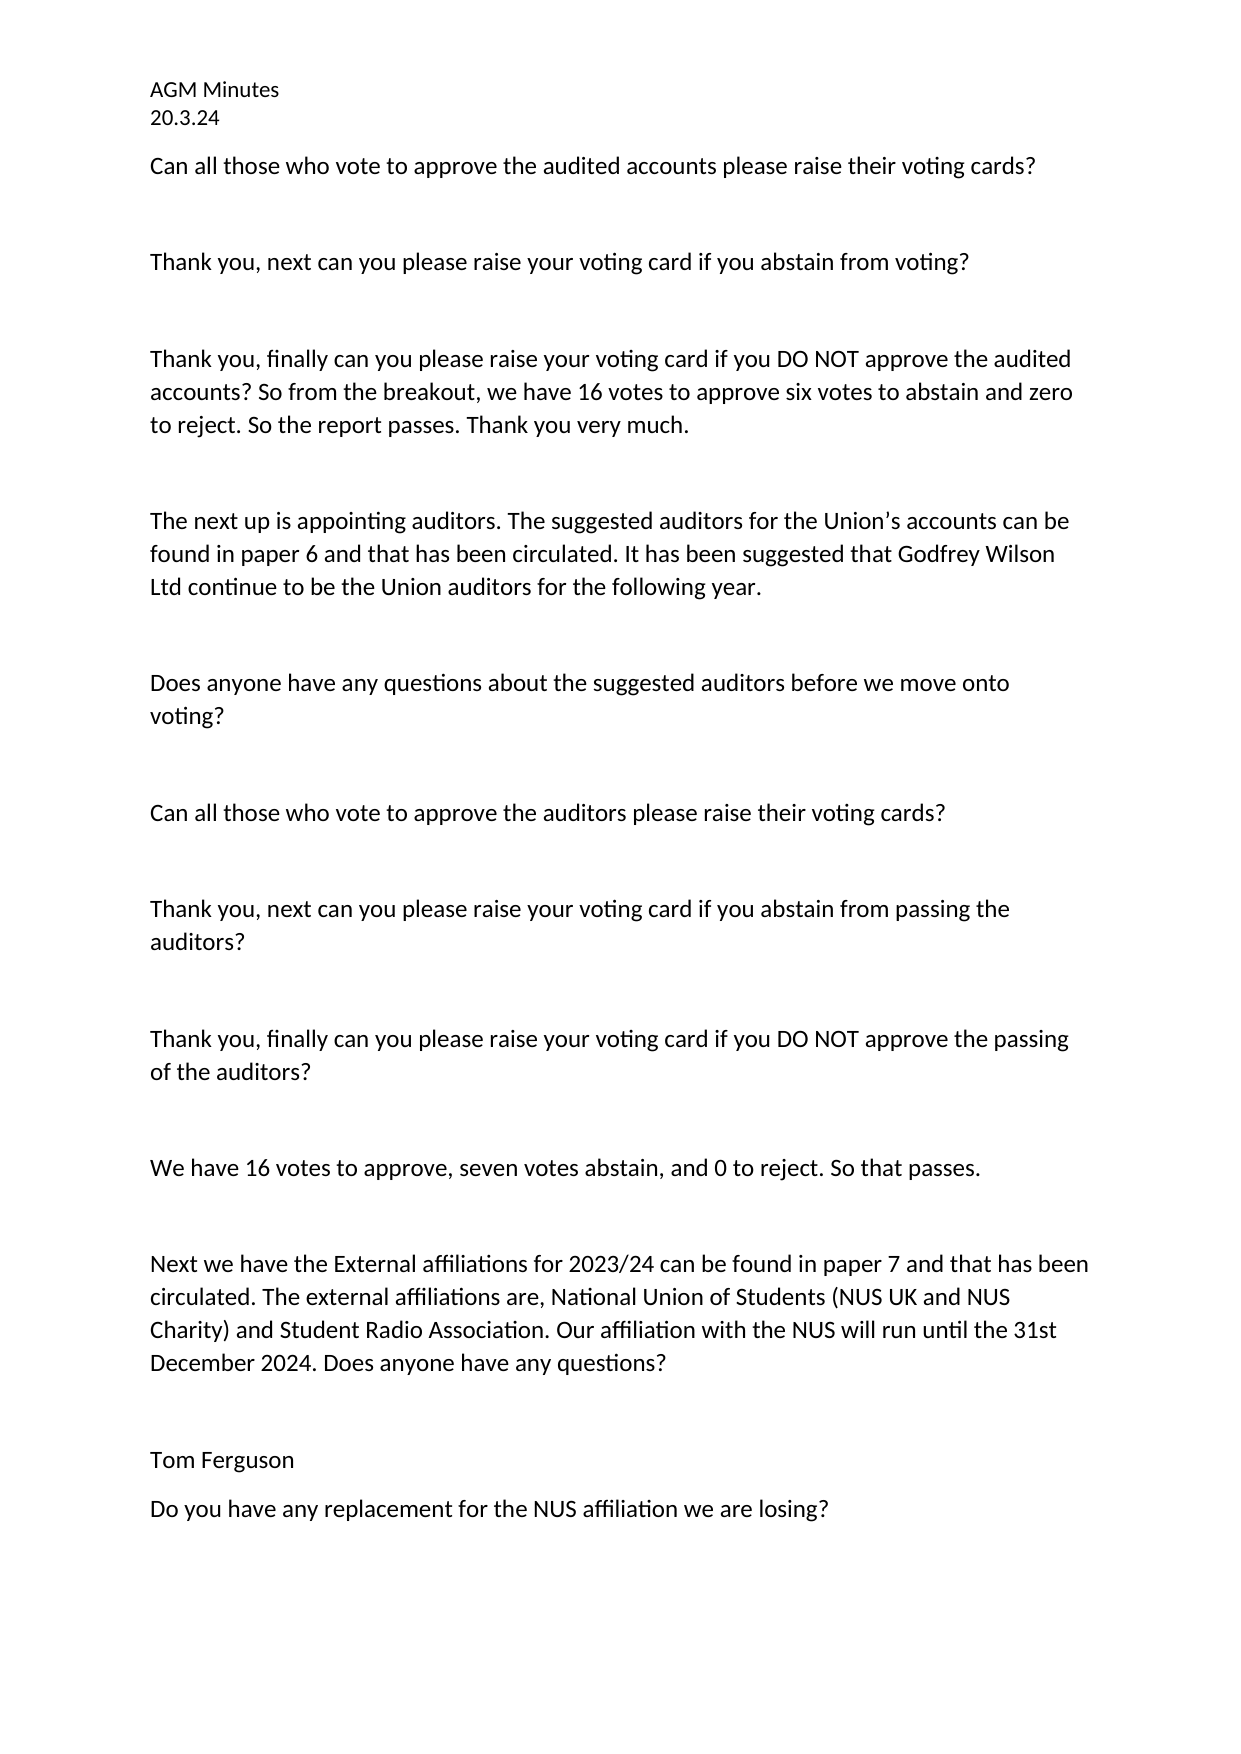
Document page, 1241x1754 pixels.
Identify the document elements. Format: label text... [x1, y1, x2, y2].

text Can all those who vote to approve the auditors please raise their voting cards? [150, 797, 1090, 827]
text Can all those who vote to approve the audited accounts please raise their voting cards? [150, 150, 1090, 181]
text Next we have the External affiliations for 2023/24 can be found in paper 7 and that has been circulated. The external affiliations are, National Union of Students (NUS UK and NUS Charity) and Student Radio Association. Our affiliation with the NUS will run until the 31st December 2024. Does anyone have any questions? [150, 1248, 1090, 1378]
text Tom Ferguson [150, 1444, 1090, 1474]
text Thank you, next can you please raise your voting card if you abstain from voting? [150, 246, 1090, 277]
text The next up is appointing auditors. The suggested auditors for the Union’s accounts can be found in paper 6 and that has been circulated. It has been suggested that Godfrey Wilson Ltd continue to be the Union auditors for the following year. [150, 505, 1090, 602]
text Thank you, finally can you please raise your voting card if you DO NOT approve the audited accounts? So from the breakout, we have 16 votes to approve six votes to abstain and zero to reject. So the report passes. Thank you very much. [150, 343, 1090, 439]
text Thank you, next can you please raise your voting card if you abstain from passing the auditors? [150, 893, 1090, 957]
text Does anyone have any questions about the suggested auditors before we move onto voting? [150, 667, 1090, 731]
text Thank you, finally can you please raise your voting card if you DO NOT approve the passing of the auditors? [150, 1023, 1090, 1086]
text We have 16 votes to approve, seven votes abstain, and 0 to reject. So that passes. [150, 1152, 1090, 1183]
text Do you have any replacement for the NUS affiliation we are losing? [150, 1493, 1090, 1524]
